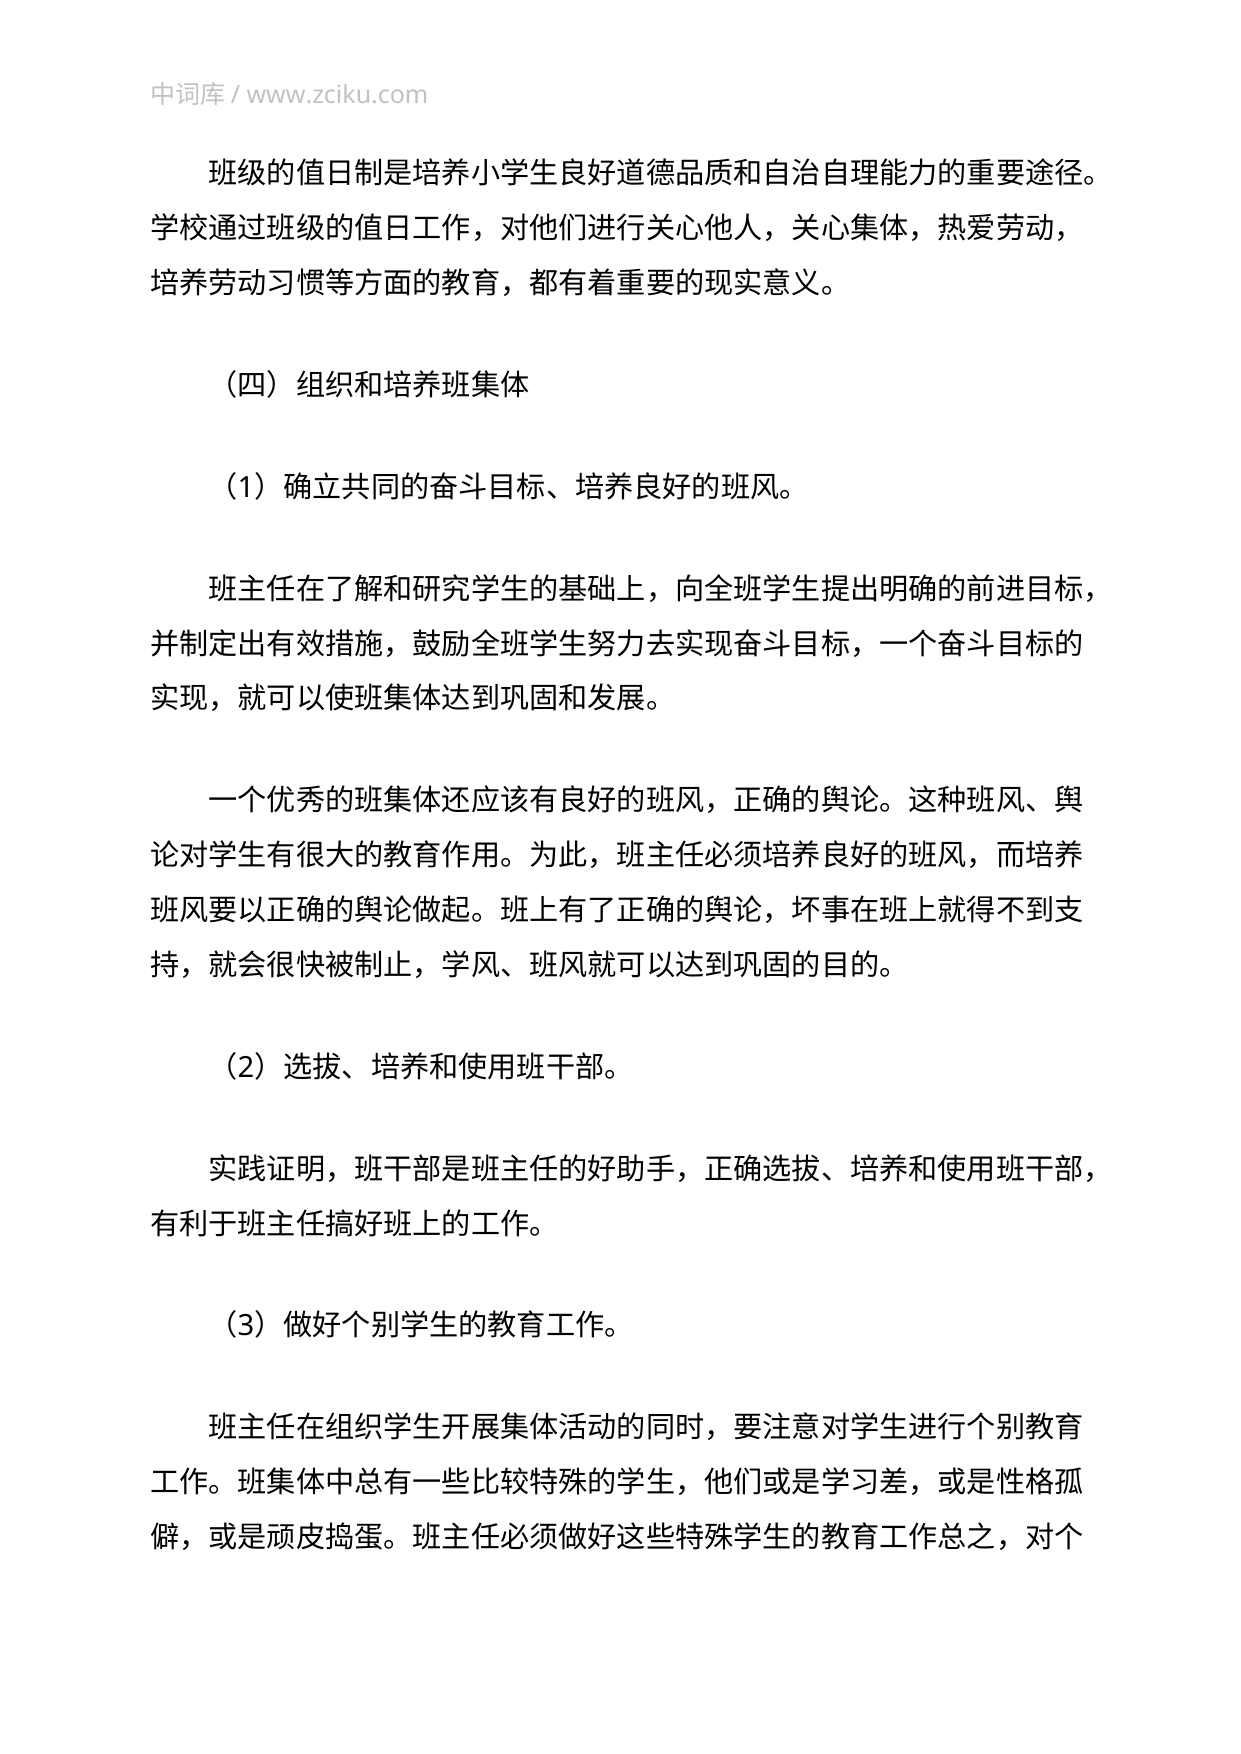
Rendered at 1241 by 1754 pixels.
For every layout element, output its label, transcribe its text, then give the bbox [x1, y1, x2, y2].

text （四）组织和培养班集体 [150, 362, 1090, 404]
text （2）选拔、培养和使用班干部。 [150, 1043, 1090, 1086]
text （1）确立共同的奋斗目标、培养良好的班风。 [150, 463, 1090, 506]
text 实践证明，班干部是班主任的好助手，正确选拔、培养和使用班干部，有利于班主任搞好班上的工作。 [150, 1145, 1090, 1242]
text （3）做好个别学生的教育工作。 [150, 1302, 1090, 1344]
text 班主任在了解和研究学生的基础上，向全班学生提出明确的前进目标，并制定出有效措施，鼓励全班学生努力去实现奋斗目标，一个奋斗目标的实现，就可以使班集体达到巩固和发展。 [150, 565, 1090, 717]
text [150, 1404, 1090, 1556]
text 班级的值日制是培养小学生良好道德品质和自治自理能力的重要途径。学校通过班级的值日工作，对他们进行关心他人，关心集体，热爱劳动，培养劳动习惯等方面的教育，都有着重要的现实意义。 [150, 150, 1090, 302]
text 一个优秀的班集体还应该有良好的班风，正确的舆论。这种班风、舆论对学生有很大的教育作用。为此，班主任必须培养良好的班风，而培养班风要以正确的舆论做起。班上有了正确的舆论，坏事在班上就得不到支持，就会很快被制止，学风、班风就可以达到巩固的目的。 [150, 777, 1090, 984]
